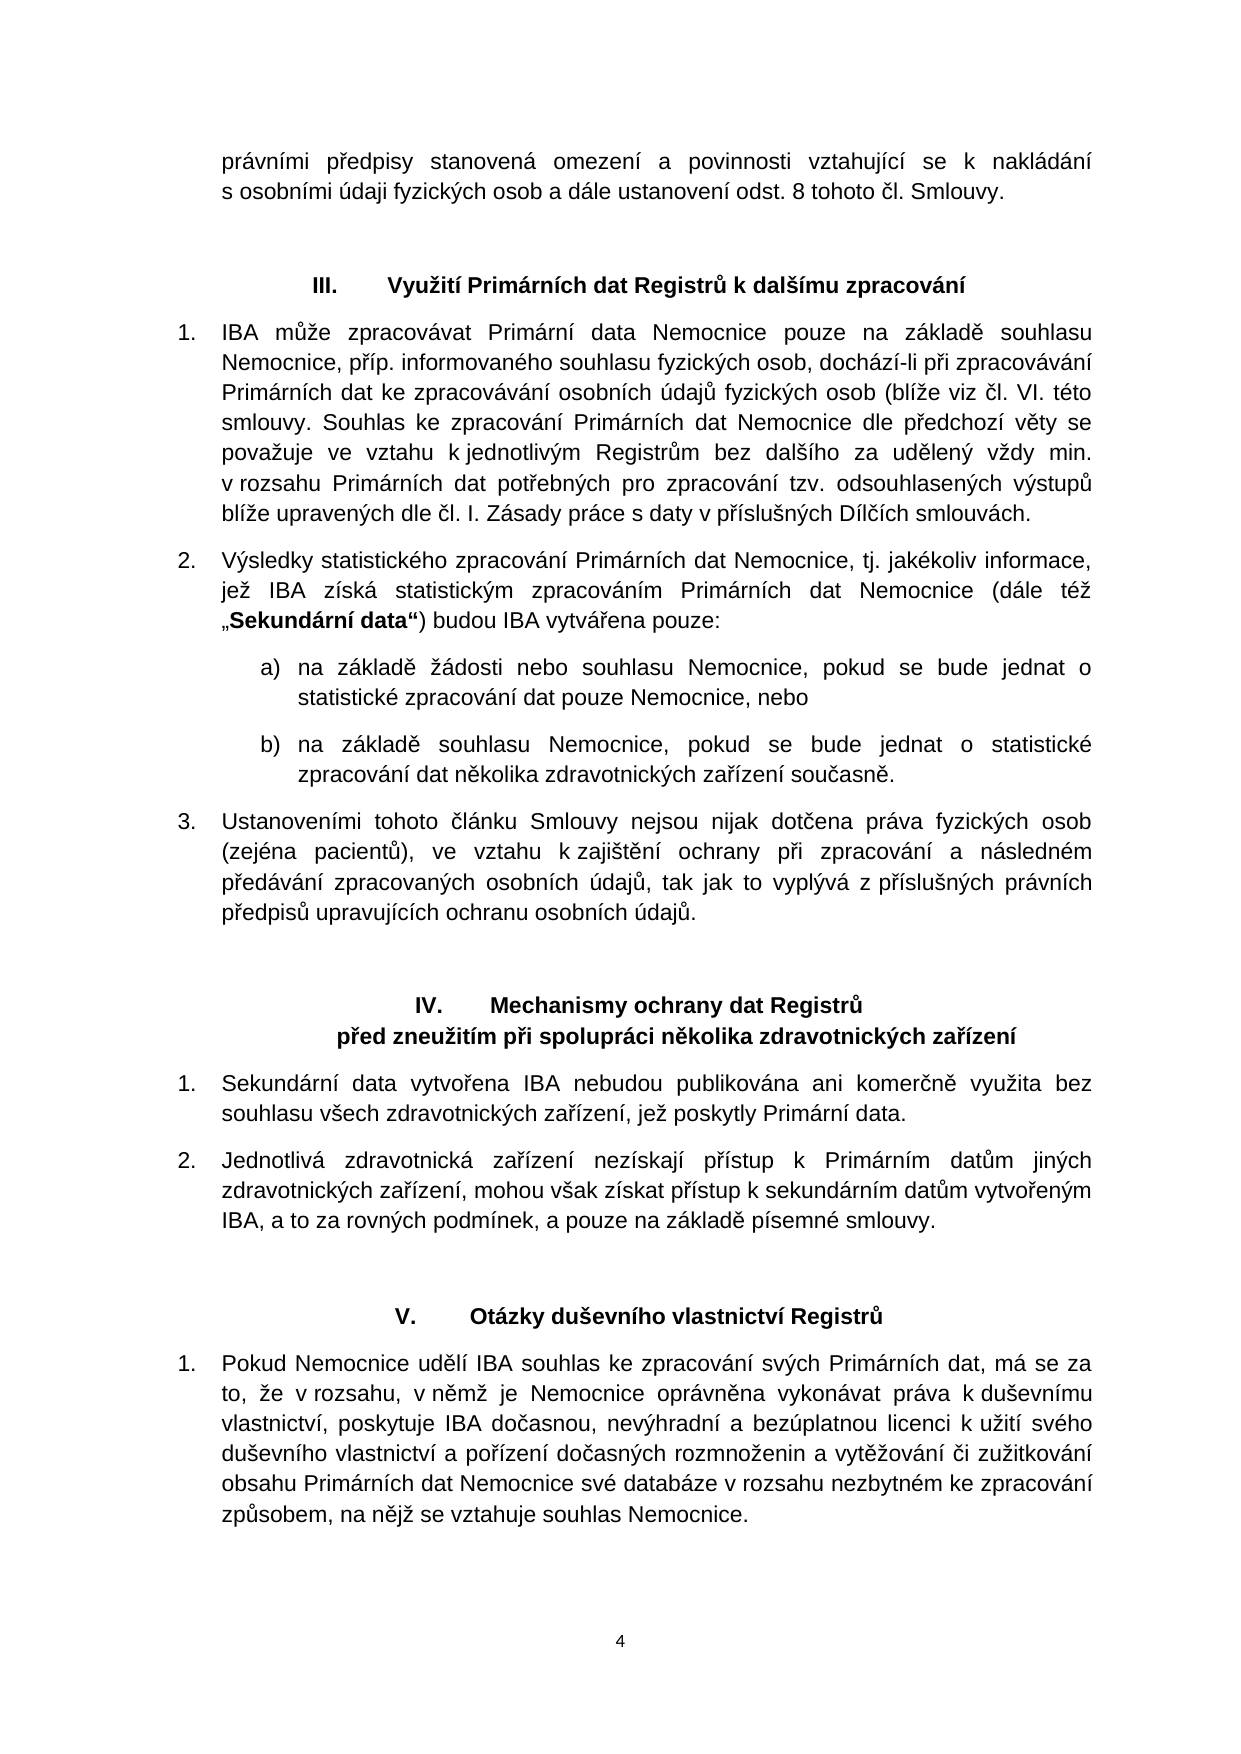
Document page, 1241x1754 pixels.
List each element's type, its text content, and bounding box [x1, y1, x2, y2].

text Ustanoveními tohoto článku Smlouvy nejsou nijak dotčena práva fyzických osob (zejéna pacientů), ve vztahu k zajištění ochrany při zpracování a následném předávání zpracovaných osobních údajů, tak jak to vyplývá z příslušných právních předpisů upravujících ochranu osobních údajů. [177, 808, 1093, 925]
list IBA může zpracovávat Primární data Nemocnice pouze na základě souhlasu Nemocnice, příp. informovaného souhlasu fyzických osob, dochází-li při zpracovávání Primárních dat ke zpracovávání osobních údajů fyzických osob (blíže viz čl. VI. této smlouvy. Souhlas ke zpracování Primárních dat Nemocnice dle předchozí věty se považuje ve vztahu k jednotlivým Registrům bez dalšího za udělený vždy min. v rozsahu Primárních dat potřebných pro zpracování tzv. odsouhlasených výstupů blíže upravených dle čl. I. Zásady práce s daty v příslušných Dílčích smlouvách. [177, 318, 1093, 526]
list před zneužitím při spolupráci několika zdravotnických zařízení [260, 1023, 1093, 1049]
text Výsledky statistického zpracování Primárních dat Nemocnice, tj. jakékoliv informace, jež IBA získá statistickým zpracováním Primárních dat Nemocnice (dále též „Sekundární data“) budou IBA vytvářena pouze: [177, 547, 1093, 633]
list Pokud Nemocnice udělí IBA souhlas ke zpracování svých Primárních dat, má se za to, že v rozsahu, v němž je Nemocnice oprávněna vykonávat práva k duševnímu vlastnictví, poskytuje IBA dočasnou, nevýhradní a bezúplatnou licenci k užití svého duševního vlastnictví a pořízení dočasných rozmnoženin a vytěžování či zužitkování obsahu Primárních dat Nemocnice své databáze v rozsahu nezbytném ke zpracování způsobem, na nějž se vztahuje souhlas Nemocnice. [177, 1349, 1093, 1527]
list Mechanismy ochrany dat Registrů [185, 992, 1093, 1019]
list Sekundární data vytvořena IBA nebudou publikována ani komerčně využita bez souhlasu všech zdravotnických zařízení, jež poskytly Primární data. [177, 1069, 1093, 1126]
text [177, 148, 1093, 204]
list Otázky duševního vlastnictví Registrů [185, 1303, 1093, 1329]
text Jednotlivá zdravotnická zařízení nezískají přístup k Primárním datům jiných zdravotnických zařízení, mohou však získat přístup k sekundárním datům vytvořeným IBA, a to za rovných podmínek, a pouze na základě písemné smlouvy. [177, 1147, 1093, 1233]
list na základě souhlasu Nemocnice, pokud se bude jednat o statistické zpracování dat několika zdravotnických zařízení současně. [260, 731, 1093, 787]
list Využití Primárních dat Registrů k dalšímu zpracování [185, 272, 1093, 298]
list na základě žádosti nebo souhlasu Nemocnice, pokud se bude jednat o statistické zpracování dat pouze Nemocnice, nebo [260, 654, 1093, 710]
